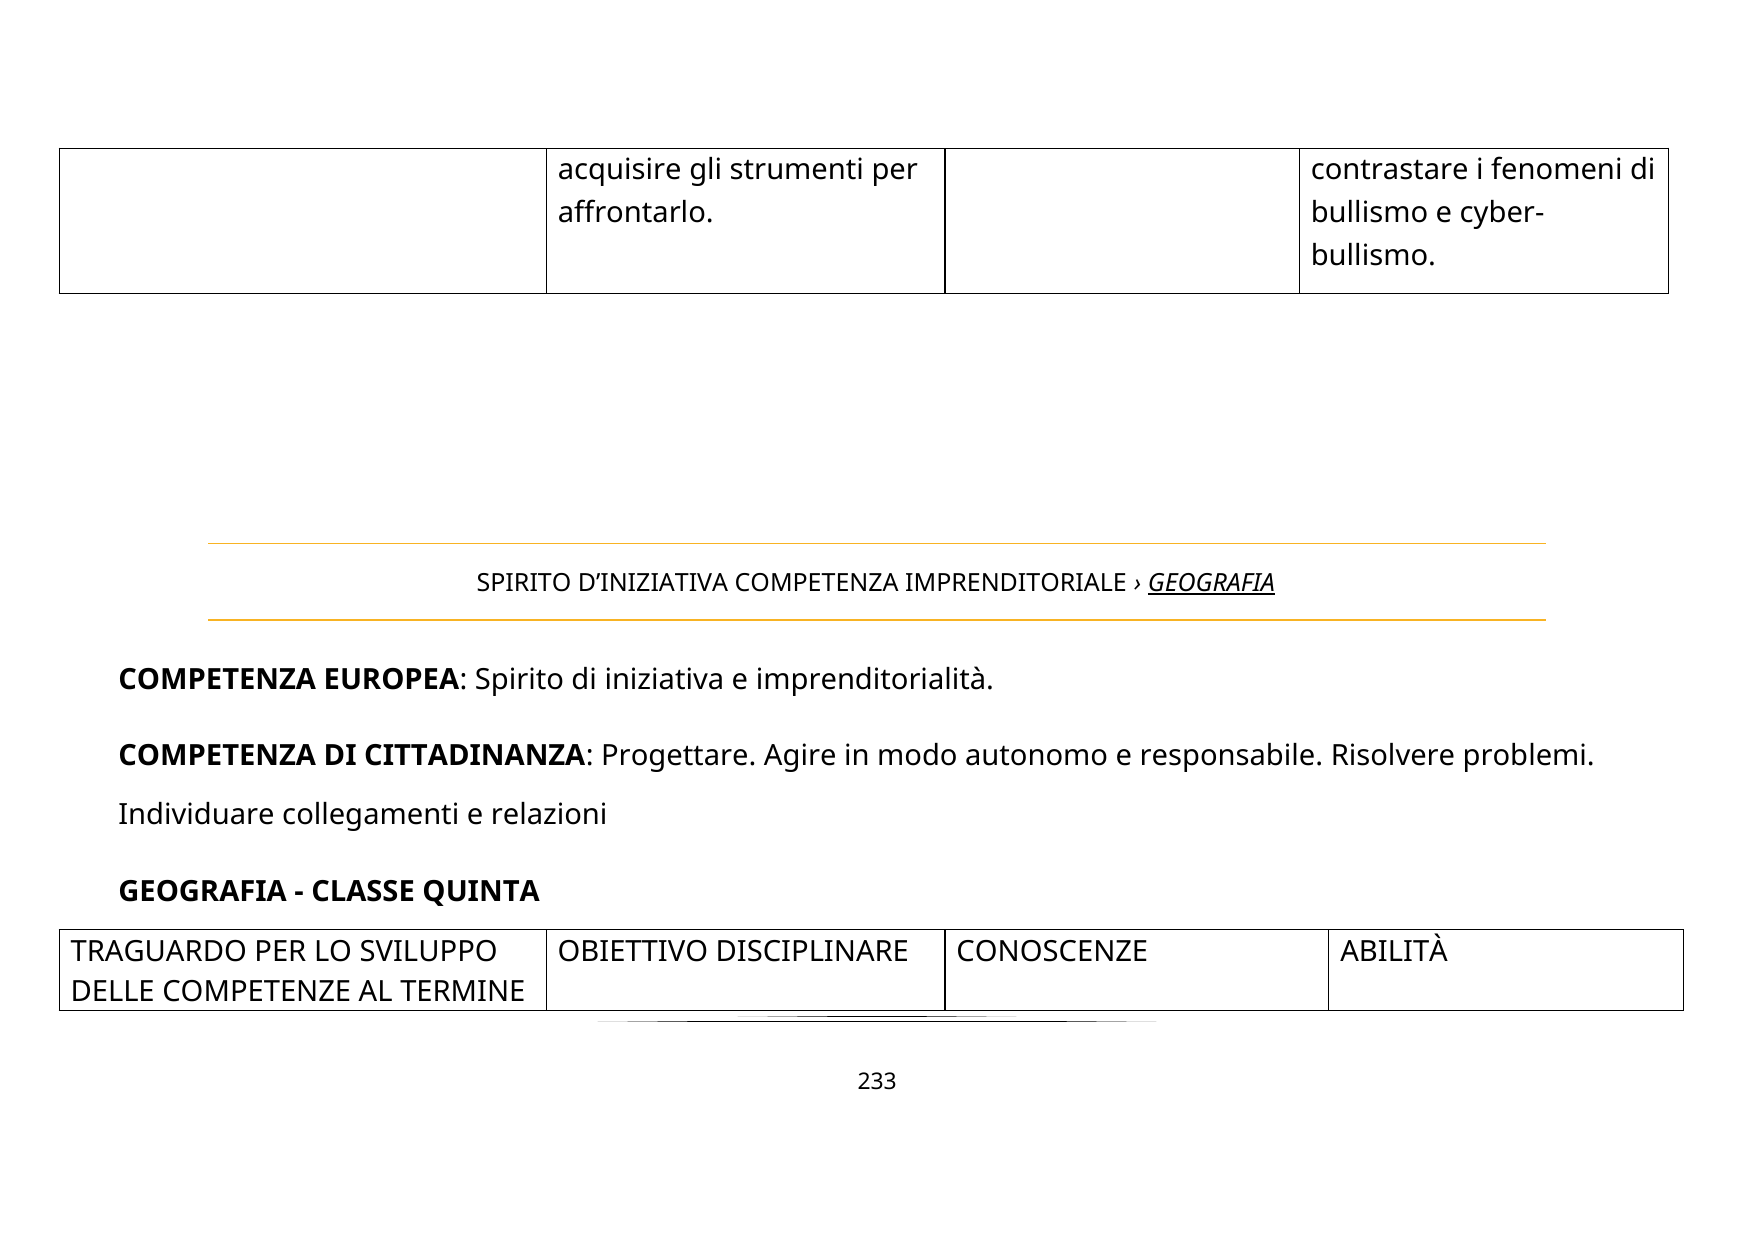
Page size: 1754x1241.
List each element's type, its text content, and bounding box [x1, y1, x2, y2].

table_cell [60, 149, 546, 293]
table_header CONOSCENZE [946, 930, 1328, 1010]
text COMPETENZA EUROPEA: Spirito di iniziativa e imprenditorialità. [118, 658, 1636, 698]
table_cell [946, 149, 1299, 293]
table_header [547, 930, 944, 1010]
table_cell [1300, 149, 1668, 293]
text COMPETENZA DI CITTADINANZA: Progettare. Agire in modo autonomo e responsabile. Risolvere problemi. Individuare collegamenti e relazioni [118, 734, 1636, 833]
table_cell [547, 149, 944, 293]
table_header ABILITÀ [1329, 930, 1683, 1010]
text GEOGRAFIA - CLASSE QUINTA [118, 870, 1636, 909]
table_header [60, 930, 546, 1010]
text SPIRITO D’INIZIATIVA COMPETENZA IMPRENDITORIALE › GEOGRAFIA [208, 544, 1546, 619]
